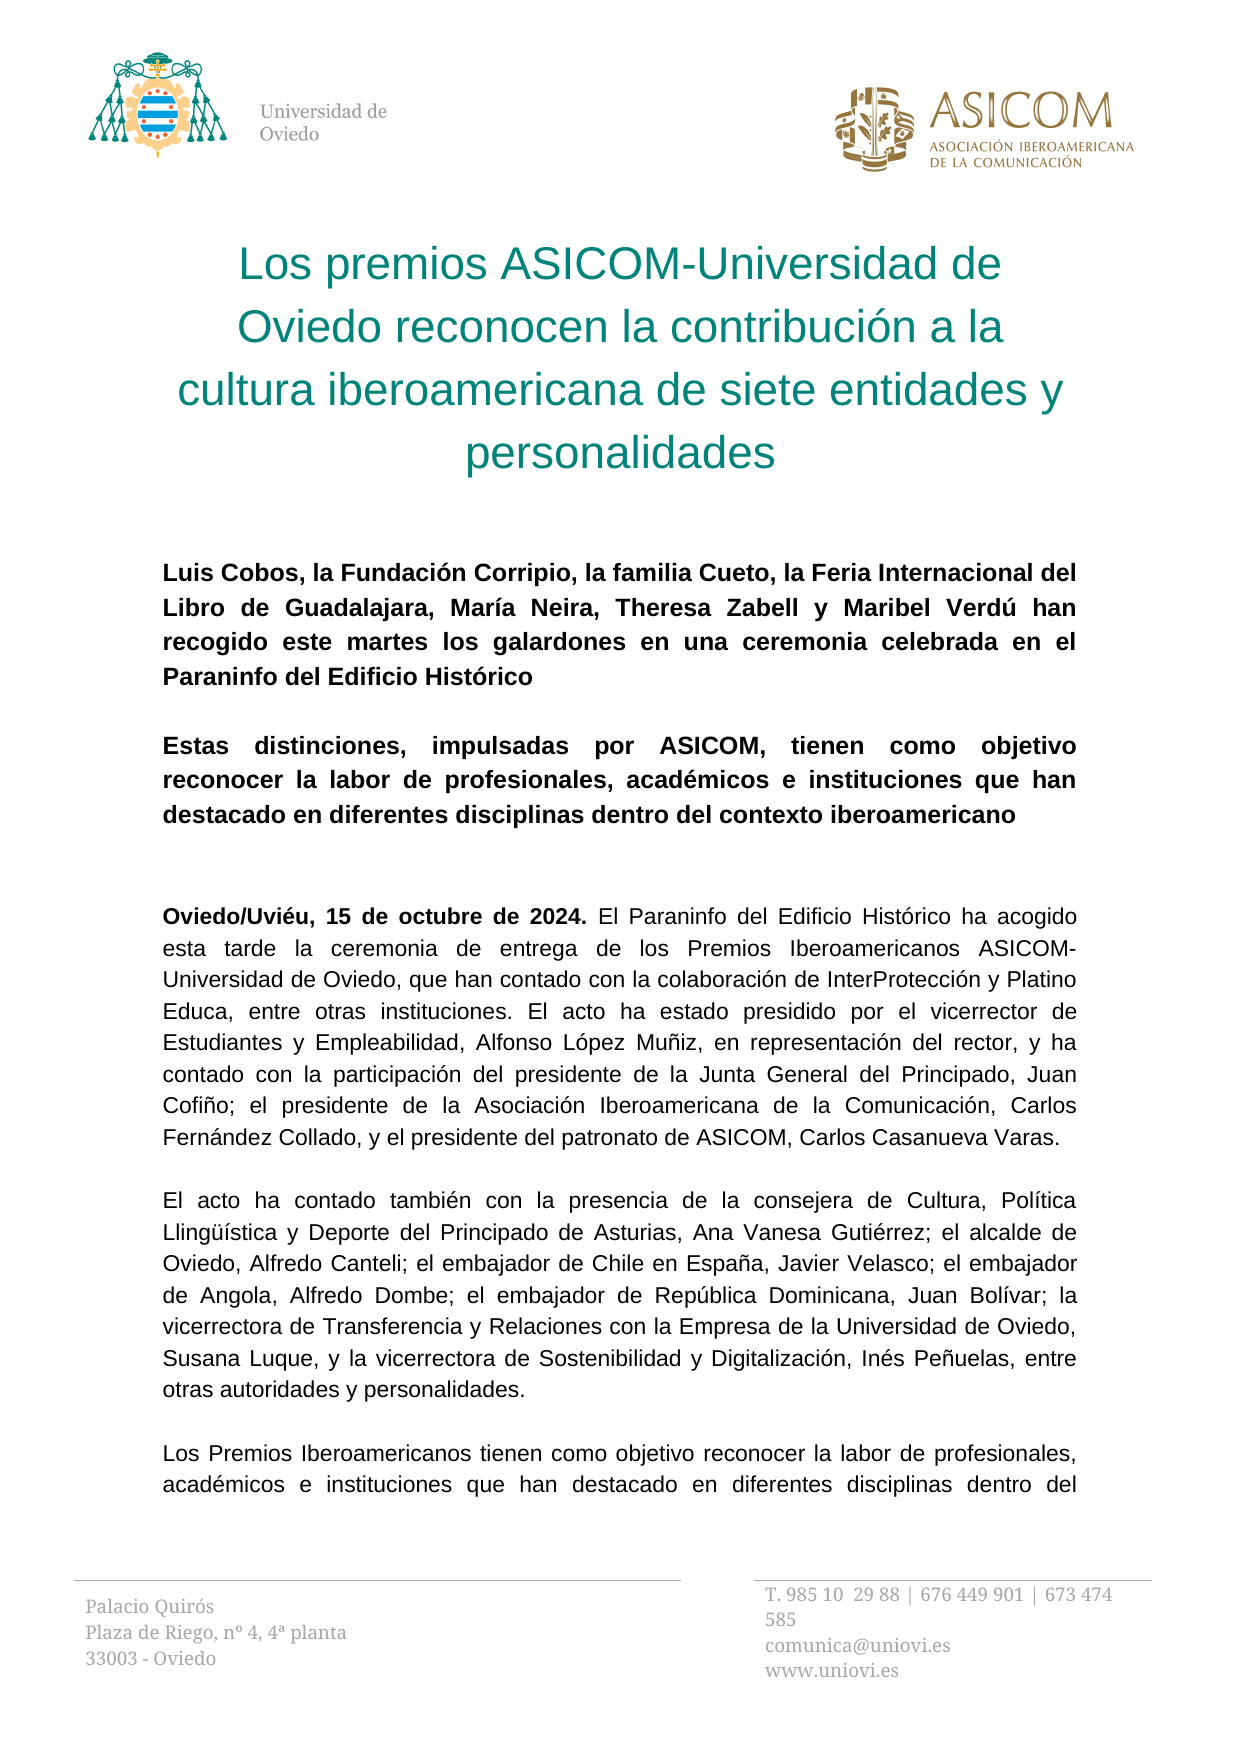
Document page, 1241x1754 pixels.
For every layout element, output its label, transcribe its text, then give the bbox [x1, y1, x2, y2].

text Estas distinciones, impulsadas por ASICOM, tienen como objetivo reconocer la labor de profesionales, académicos e instituciones que han destacado en diferentes disciplinas dentro del contexto iberoamericano [162, 731, 1078, 828]
picture [73, 41, 399, 171]
picture [822, 76, 1145, 180]
text Los premios ASICOM-Universidad de Oviedo reconocen la contribución a la cultura iberoamericana de siete entidades y personalidades [162, 236, 1078, 479]
text Oviedo/Uviéu, 15 de octubre de 2024. El Paraninfo del Edificio Histórico ha acogido esta tarde la ceremonia de entrega de los Premios Iberoamericanos ASICOM-Universidad de Oviedo, que han contado con la colaboración de InterProtección y Platino Educa, entre otras instituciones. El acto ha estado presidido por el vicerrector de Estudiantes y Empleabilidad, Alfonso López Muñiz, en representación del rector, y ha contado con la participación del presidente de la Junta General del Principado, Juan Cofiño; el presidente de la Asociación Iberoamericana de la Comunicación, Carlos Fernández Collado, y el presidente del patronato de ASICOM, Carlos Casanueva Varas. [162, 903, 1078, 1150]
text El acto ha contado también con la presencia de la consejera de Cultura, Política Llingüística y Deporte del Principado de Asturias, Ana Vanesa Gutiérrez; el alcalde de Oviedo, Alfredo Canteli; el embajador de Chile en España, Javier Velasco; el embajador de Angola, Alfredo Dombe; el embajador de República Dominicana, Juan Bolívar; la vicerrectora de Transferencia y Relaciones con la Empresa de la Universidad de Oviedo, Susana Luque, y la vicerrectora de Sostenibilidad y Digitalización, Inés Peñuelas, entre otras autoridades y personalidades. [162, 1187, 1078, 1403]
text Luis Cobos, la Fundación Corripio, la familia Cueto, la Feria Internacional del Libro de Guadalajara, María Neira, Theresa Zabell y Maribel Verdú han recogido este martes los galardones en una ceremonia celebrada en el Paraninfo del Edificio Histórico [162, 558, 1078, 690]
